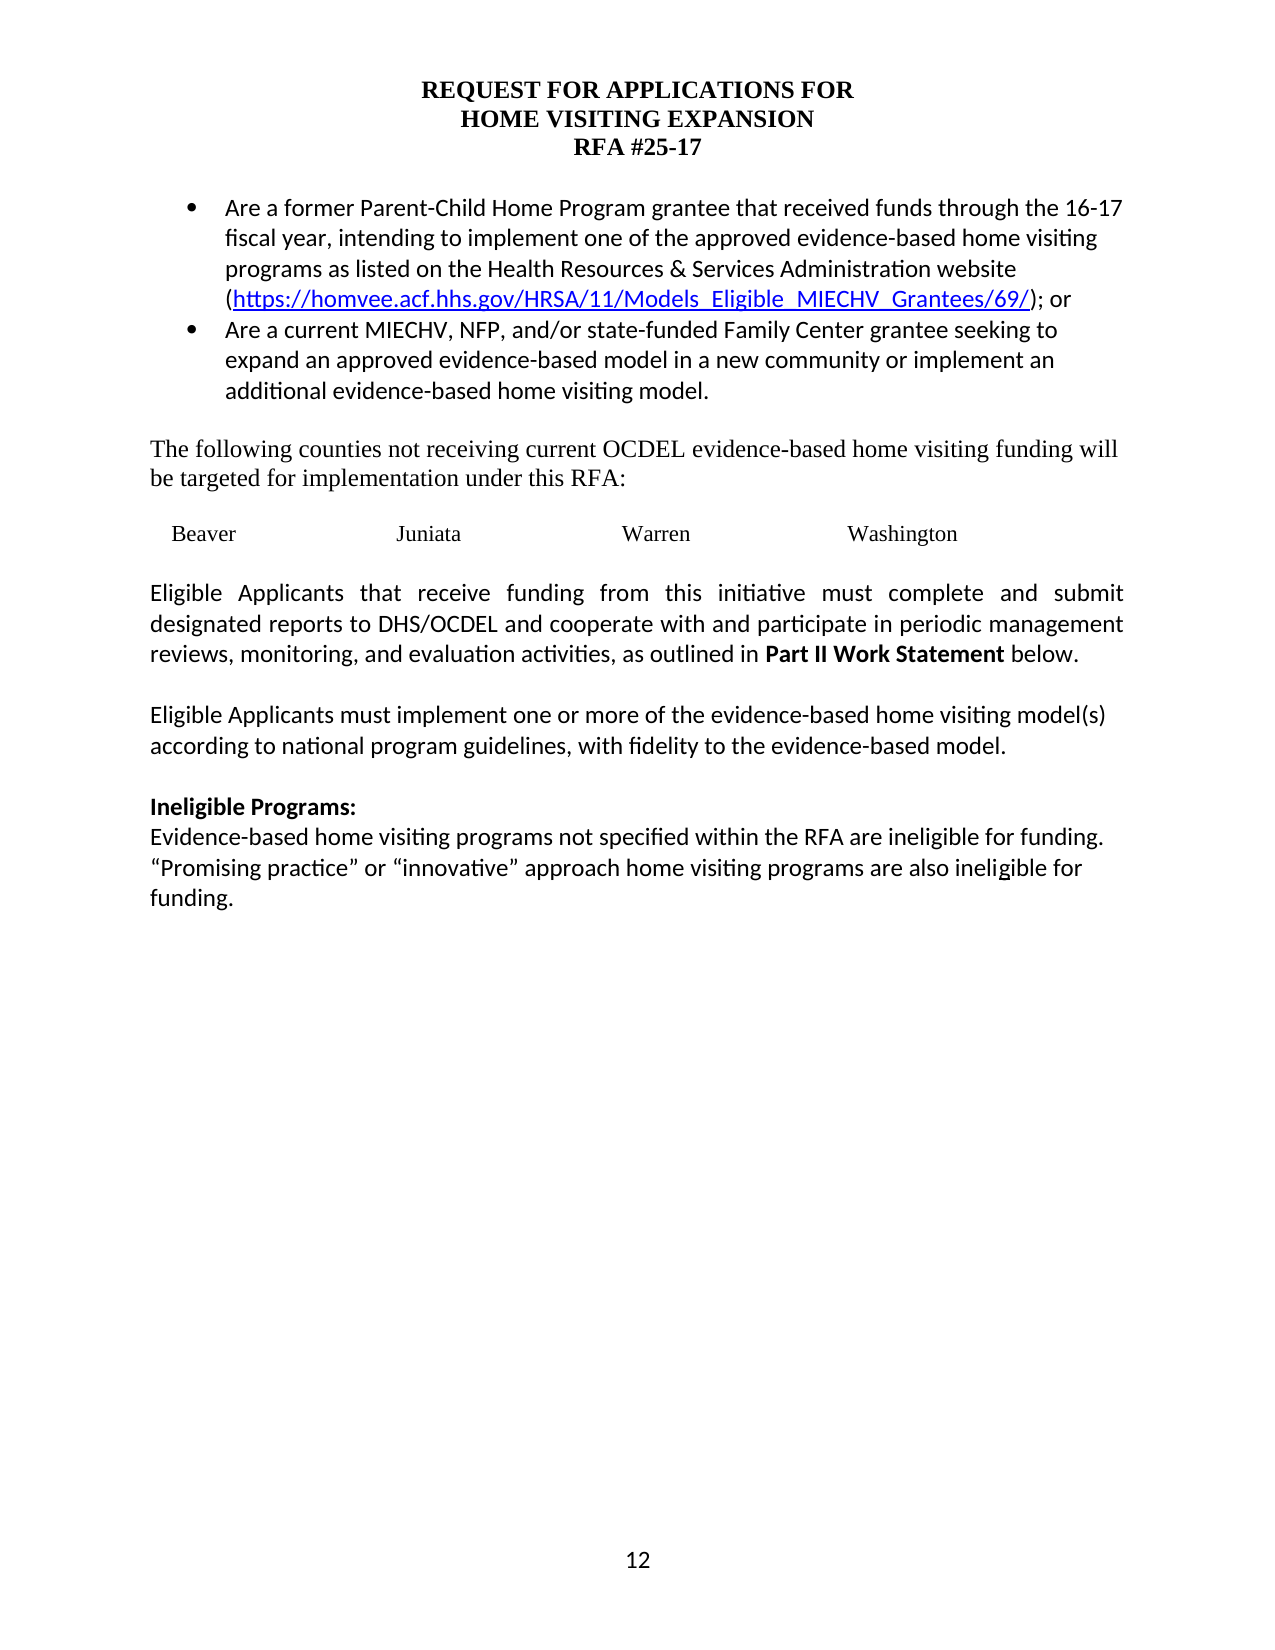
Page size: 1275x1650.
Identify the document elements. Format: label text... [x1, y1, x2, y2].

text Eligible Applicants that receive funding from this initiative must complete and submit designated reports to DHS/OCDEL and cooperate with and participate in periodic management reviews, monitoring, and evaluation activities, as outlined in Part II Work Statement below. [150, 577, 1125, 669]
table_header Washington [836, 520, 1061, 547]
table_header Warren [610, 520, 836, 547]
list Are a current MIECHV, NFP, and/or state-funded Family Center grantee seeking to expand an approved evidence-based model in a new community or implement an additional evidence-based home visiting model. [187, 314, 1125, 405]
text The following counties not receiving current OCDEL evidence-based home visiting funding will be targeted for implementation under this RFA: [150, 434, 1125, 492]
text Evidence-based home visiting programs not specified within the RFA are ineligible for funding. “Promising practice” or “innovative” approach home visiting programs are also ineligible for funding. [150, 821, 1125, 913]
text Ineligible Programs: [150, 791, 1125, 821]
text Eligible Applicants must implement one or more of the evidence-based home visiting model(s) according to national program guidelines, with fidelity to the evidence-based model. [150, 699, 1125, 760]
table_header Juniata [385, 520, 610, 547]
list Are a former Parent-Child Home Program grantee that received funds through the 16-17 fiscal year, intending to implement one of the approved evidence-based home visiting programs as listed on the Health Resources & Services Administration website (https://homvee.acf.hhs.gov/HRSA/11/Models_Eligible_MIECHV_Grantees/69/); or [187, 192, 1125, 314]
table_header Beaver [160, 520, 385, 547]
